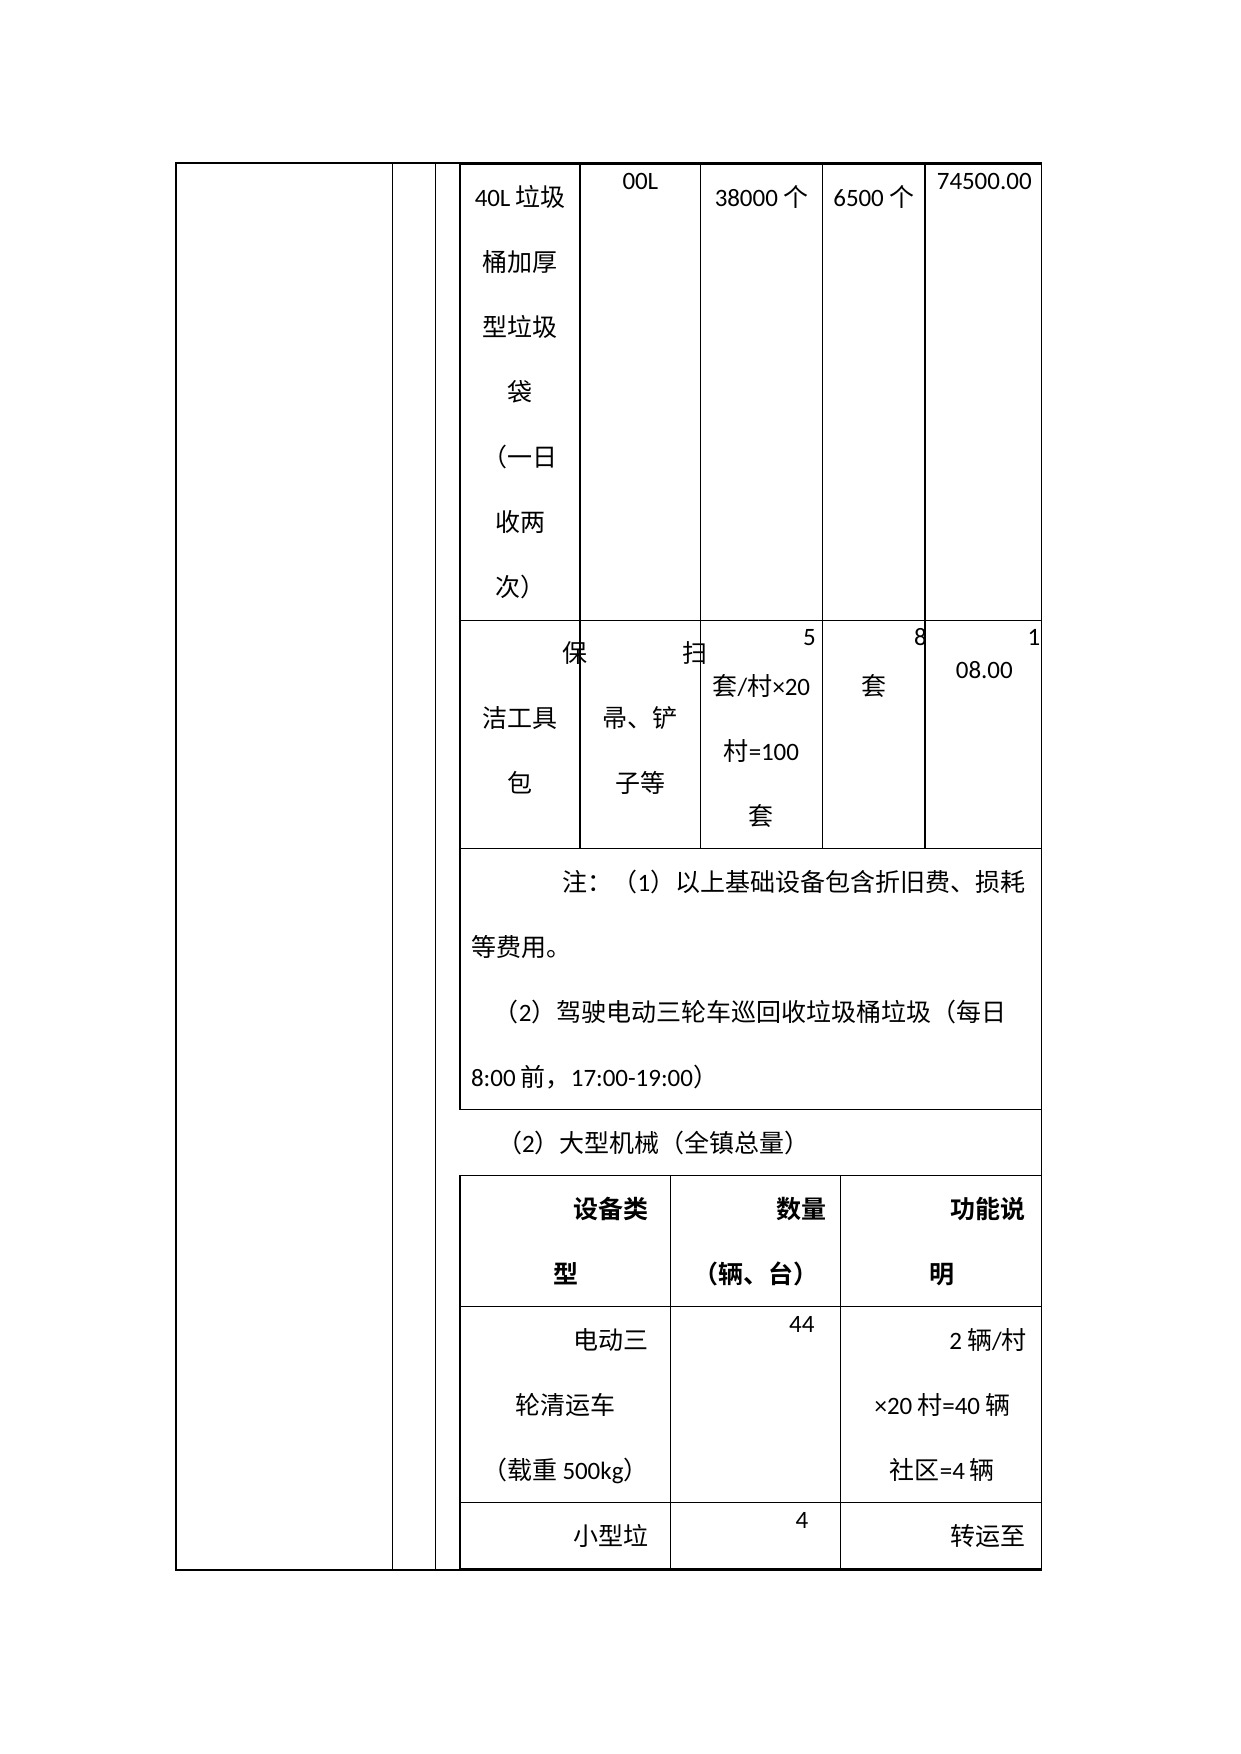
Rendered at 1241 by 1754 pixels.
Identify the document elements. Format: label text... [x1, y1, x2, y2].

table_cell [436, 164, 1041, 1569]
table_cell 1 [393, 164, 435, 1569]
table_cell [177, 164, 392, 1569]
